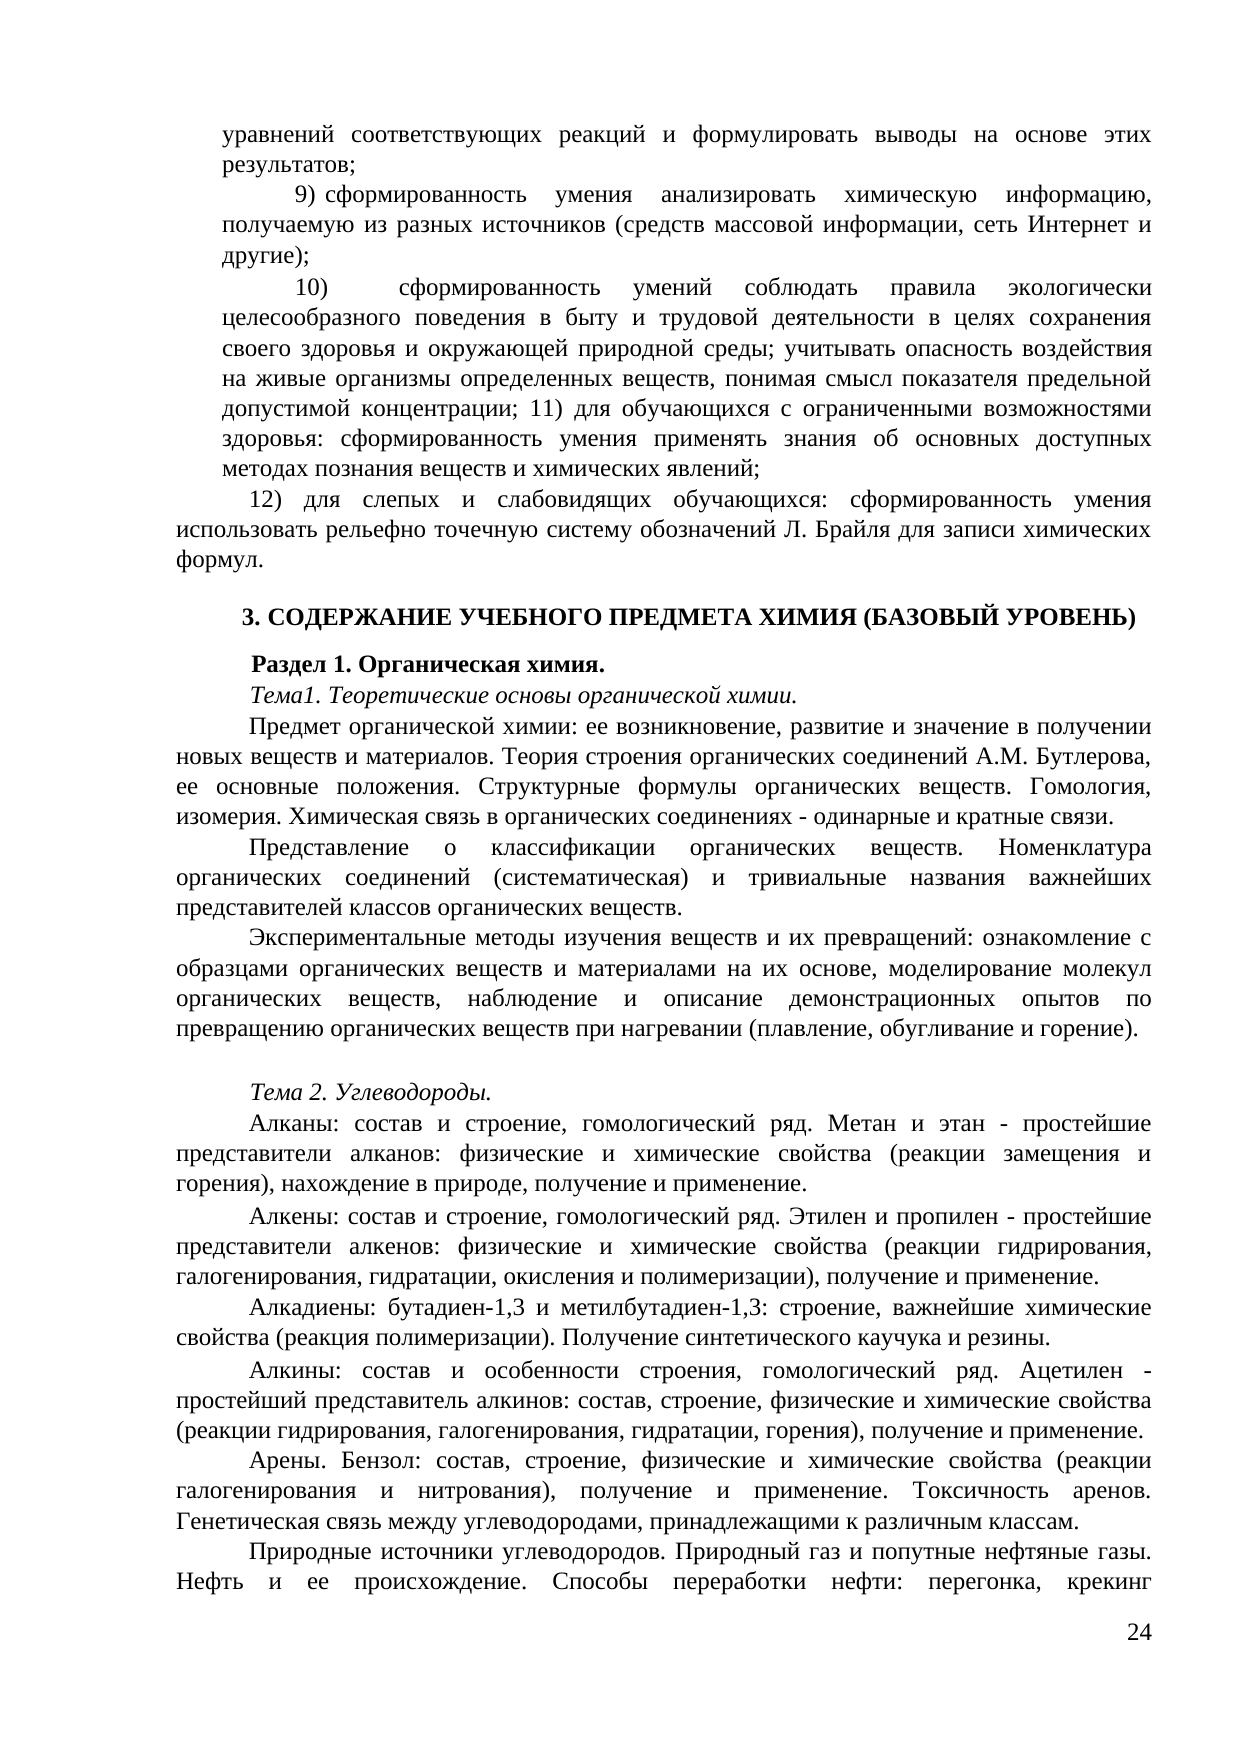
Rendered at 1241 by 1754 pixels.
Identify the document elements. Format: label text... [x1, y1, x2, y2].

text Тема 2. Углеводороды. [249, 1077, 1159, 1106]
list сформированность умений соблюдать правила экологически целесообразного поведения в быту и трудовой деятельности в целях сохранения своего здоровья и окружающей природной среды; учитывать опасность воздействия на живые организмы определенных веществ, понимая смысл показателя предельной допустимой концентрации; 11) для обучающихся с ограниченными возможностями здоровья: сформированность умения применять знания об основных доступных методах познания веществ и химических явлений; [222, 272, 1152, 482]
text Экспериментальные методы изучения веществ и их превращений: ознакомление с образцами органических веществ и материалами на их основе, моделирование молекул органических веществ, наблюдение и описание демонстрационных опытов по превращению органических веществ при нагревании (плавление, обугливание и горение). [176, 922, 1152, 1042]
text Представление о классификации органических веществ. Номенклатура органических соединений (систематическая) и тривиальные названия важнейших представителей классов органических веществ. [176, 832, 1152, 921]
text Арены. Бензол: состав, строение, физические и химические свойства (реакции галогенирования и нитрования), получение и применение. Токсичность аренов. Генетическая связь между углеводородами, принадлежащими к различным классам. [176, 1446, 1152, 1534]
text Тема1. Теоретические основы органической химии. [249, 680, 1159, 708]
text Алкадиены: бутадиен-1,3 и метилбутадиен-1,3: строение, важнейшие химические свойства (реакция полимеризации). Получение синтетического каучука и резины. [176, 1292, 1152, 1351]
text Предмет органической химии: ее возникновение, развитие и значение в получении новых веществ и материалов. Теория строения органических соединений А.М. Бутлерова, ее основные положения. Структурные формулы органических веществ. Гомология, изомерия. Химическая связь в органических соединениях - одинарные и кратные связи. [176, 711, 1152, 830]
text 3. СОДЕРЖАНИЕ УЧЕБНОГО ПРЕДМЕТА ХИМИЯ (БАЗОВЫЙ УРОВЕНЬ) [177, 602, 1137, 631]
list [222, 119, 1152, 178]
text Алканы: состав и строение, гомологический ряд. Метан и этан - простейшие представители алканов: физические и химические свойства (реакции замещения и горения), нахождение в природе, получение и применение. [176, 1108, 1152, 1197]
list сформированность умения анализировать химическую информацию, получаемую из разных источников (средств массовой информации, сеть Интернет и другие); [222, 179, 1152, 268]
text Алкены: состав и строение, гомологический ряд. Этилен и пропилен - простейшие представители алкенов: физические и химические свойства (реакции гидрирования, галогенирования, гидратации, окисления и полимеризации), получение и применение. [176, 1201, 1152, 1290]
text Алкины: состав и особенности строения, гомологический ряд. Ацетилен - простейший представитель алкинов: состав, строение, физические и химические свойства (реакции гидрирования, галогенирования, гидратации, горения), получение и применение. [176, 1355, 1152, 1444]
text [176, 1536, 1152, 1595]
text 12) для слепых и слабовидящих обучающихся: сформированность умения использовать рельефно точечную систему обозначений Л. Брайля для записи химических формул. [176, 484, 1152, 573]
text Раздел 1. Органическая химия. [251, 649, 1159, 677]
